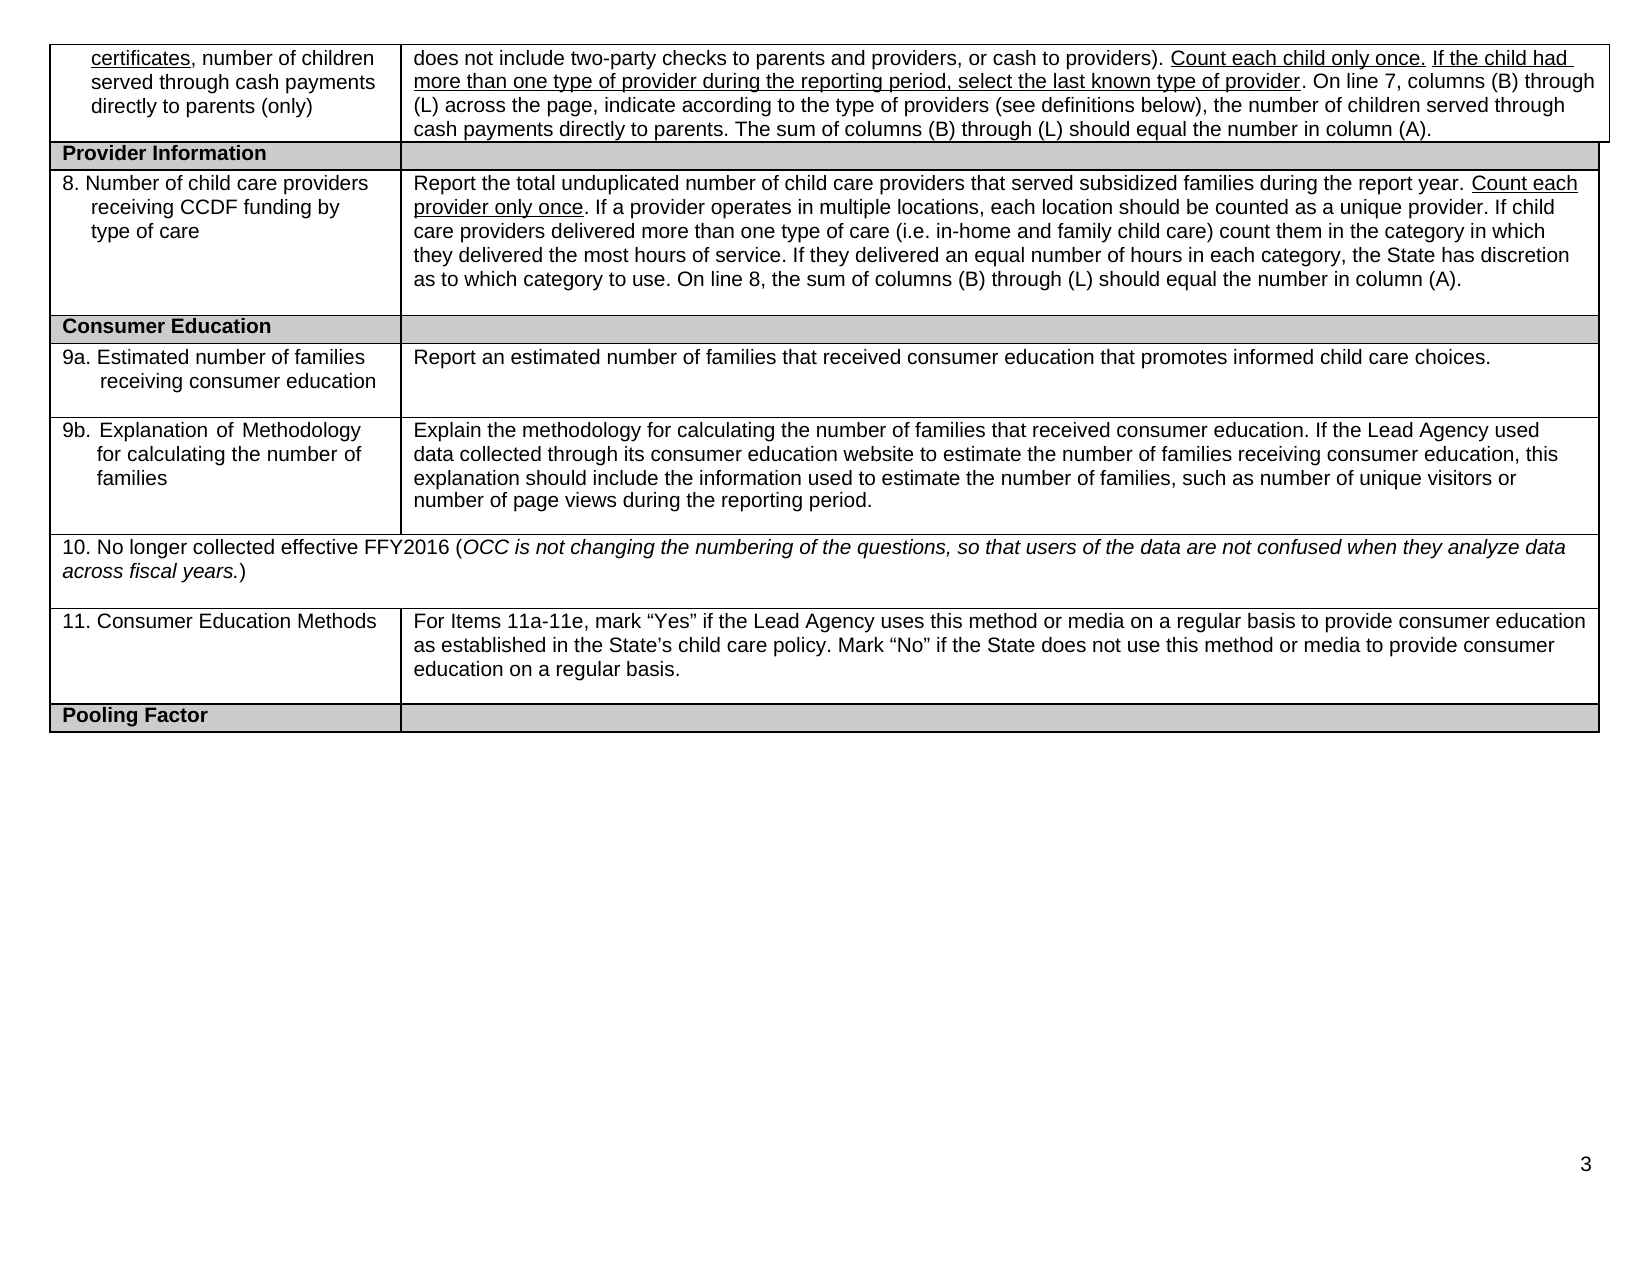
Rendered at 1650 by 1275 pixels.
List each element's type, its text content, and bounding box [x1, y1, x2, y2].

table_cell Consumer Education [51, 316, 400, 343]
table_cell [402, 705, 1598, 731]
table_cell 11. Consumer Education Methods [51, 609, 400, 703]
table_cell Report the total unduplicated number of child care providers that served subsidized families during the report year. Count each provider only once. If a provider operates in multiple locations, each location should be counted as a unique provider. If child care providers delivered more than one type of care (i.e. in-home and family child care) count them in the category in which they delivered the most hours of service. If they delivered an equal number of hours in each category, the State has discretion as to which category to use. On line 8, the sum of columns (B) through (L) should equal the number in column (A). [402, 171, 1598, 315]
table_cell 8. Number of child care providers receiving CCDF funding by type of care [51, 171, 400, 315]
table_cell [402, 143, 1598, 169]
table_cell 9a. Estimated number of families receiving consumer education [51, 344, 400, 417]
table_cell Provider Information [51, 143, 400, 169]
table_cell Pooling Factor [51, 705, 400, 731]
table_cell 9b. Explanation of Methodology for calculating the number of families [51, 418, 400, 533]
table_cell [402, 316, 1598, 343]
table_cell For Items 11a-11e, mark “Yes” if the Lead Agency uses this method or media on a regular basis to provide consumer education as established in the State’s child care policy. Mark “No” if the State does not use this method or media to provide consumer education on a regular basis. [402, 609, 1598, 703]
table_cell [51, 45, 400, 141]
table_cell Explain the methodology for calculating the number of families that received consumer education. If the Lead Agency used data collected through its consumer education website to estimate the number of families receiving consumer education, this explanation should include the information used to estimate the number of families, such as number of unique visitors or number of page views during the reporting period. [402, 418, 1598, 533]
table_cell Report an estimated number of families that received consumer education that promotes informed child care choices. [402, 344, 1598, 417]
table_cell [402, 45, 1609, 141]
table_cell 10. No longer collected effective FFY2016 (OCC is not changing the numbering of the questions, so that users of the data are not confused when they analyze data across fiscal years.) [51, 535, 1598, 607]
